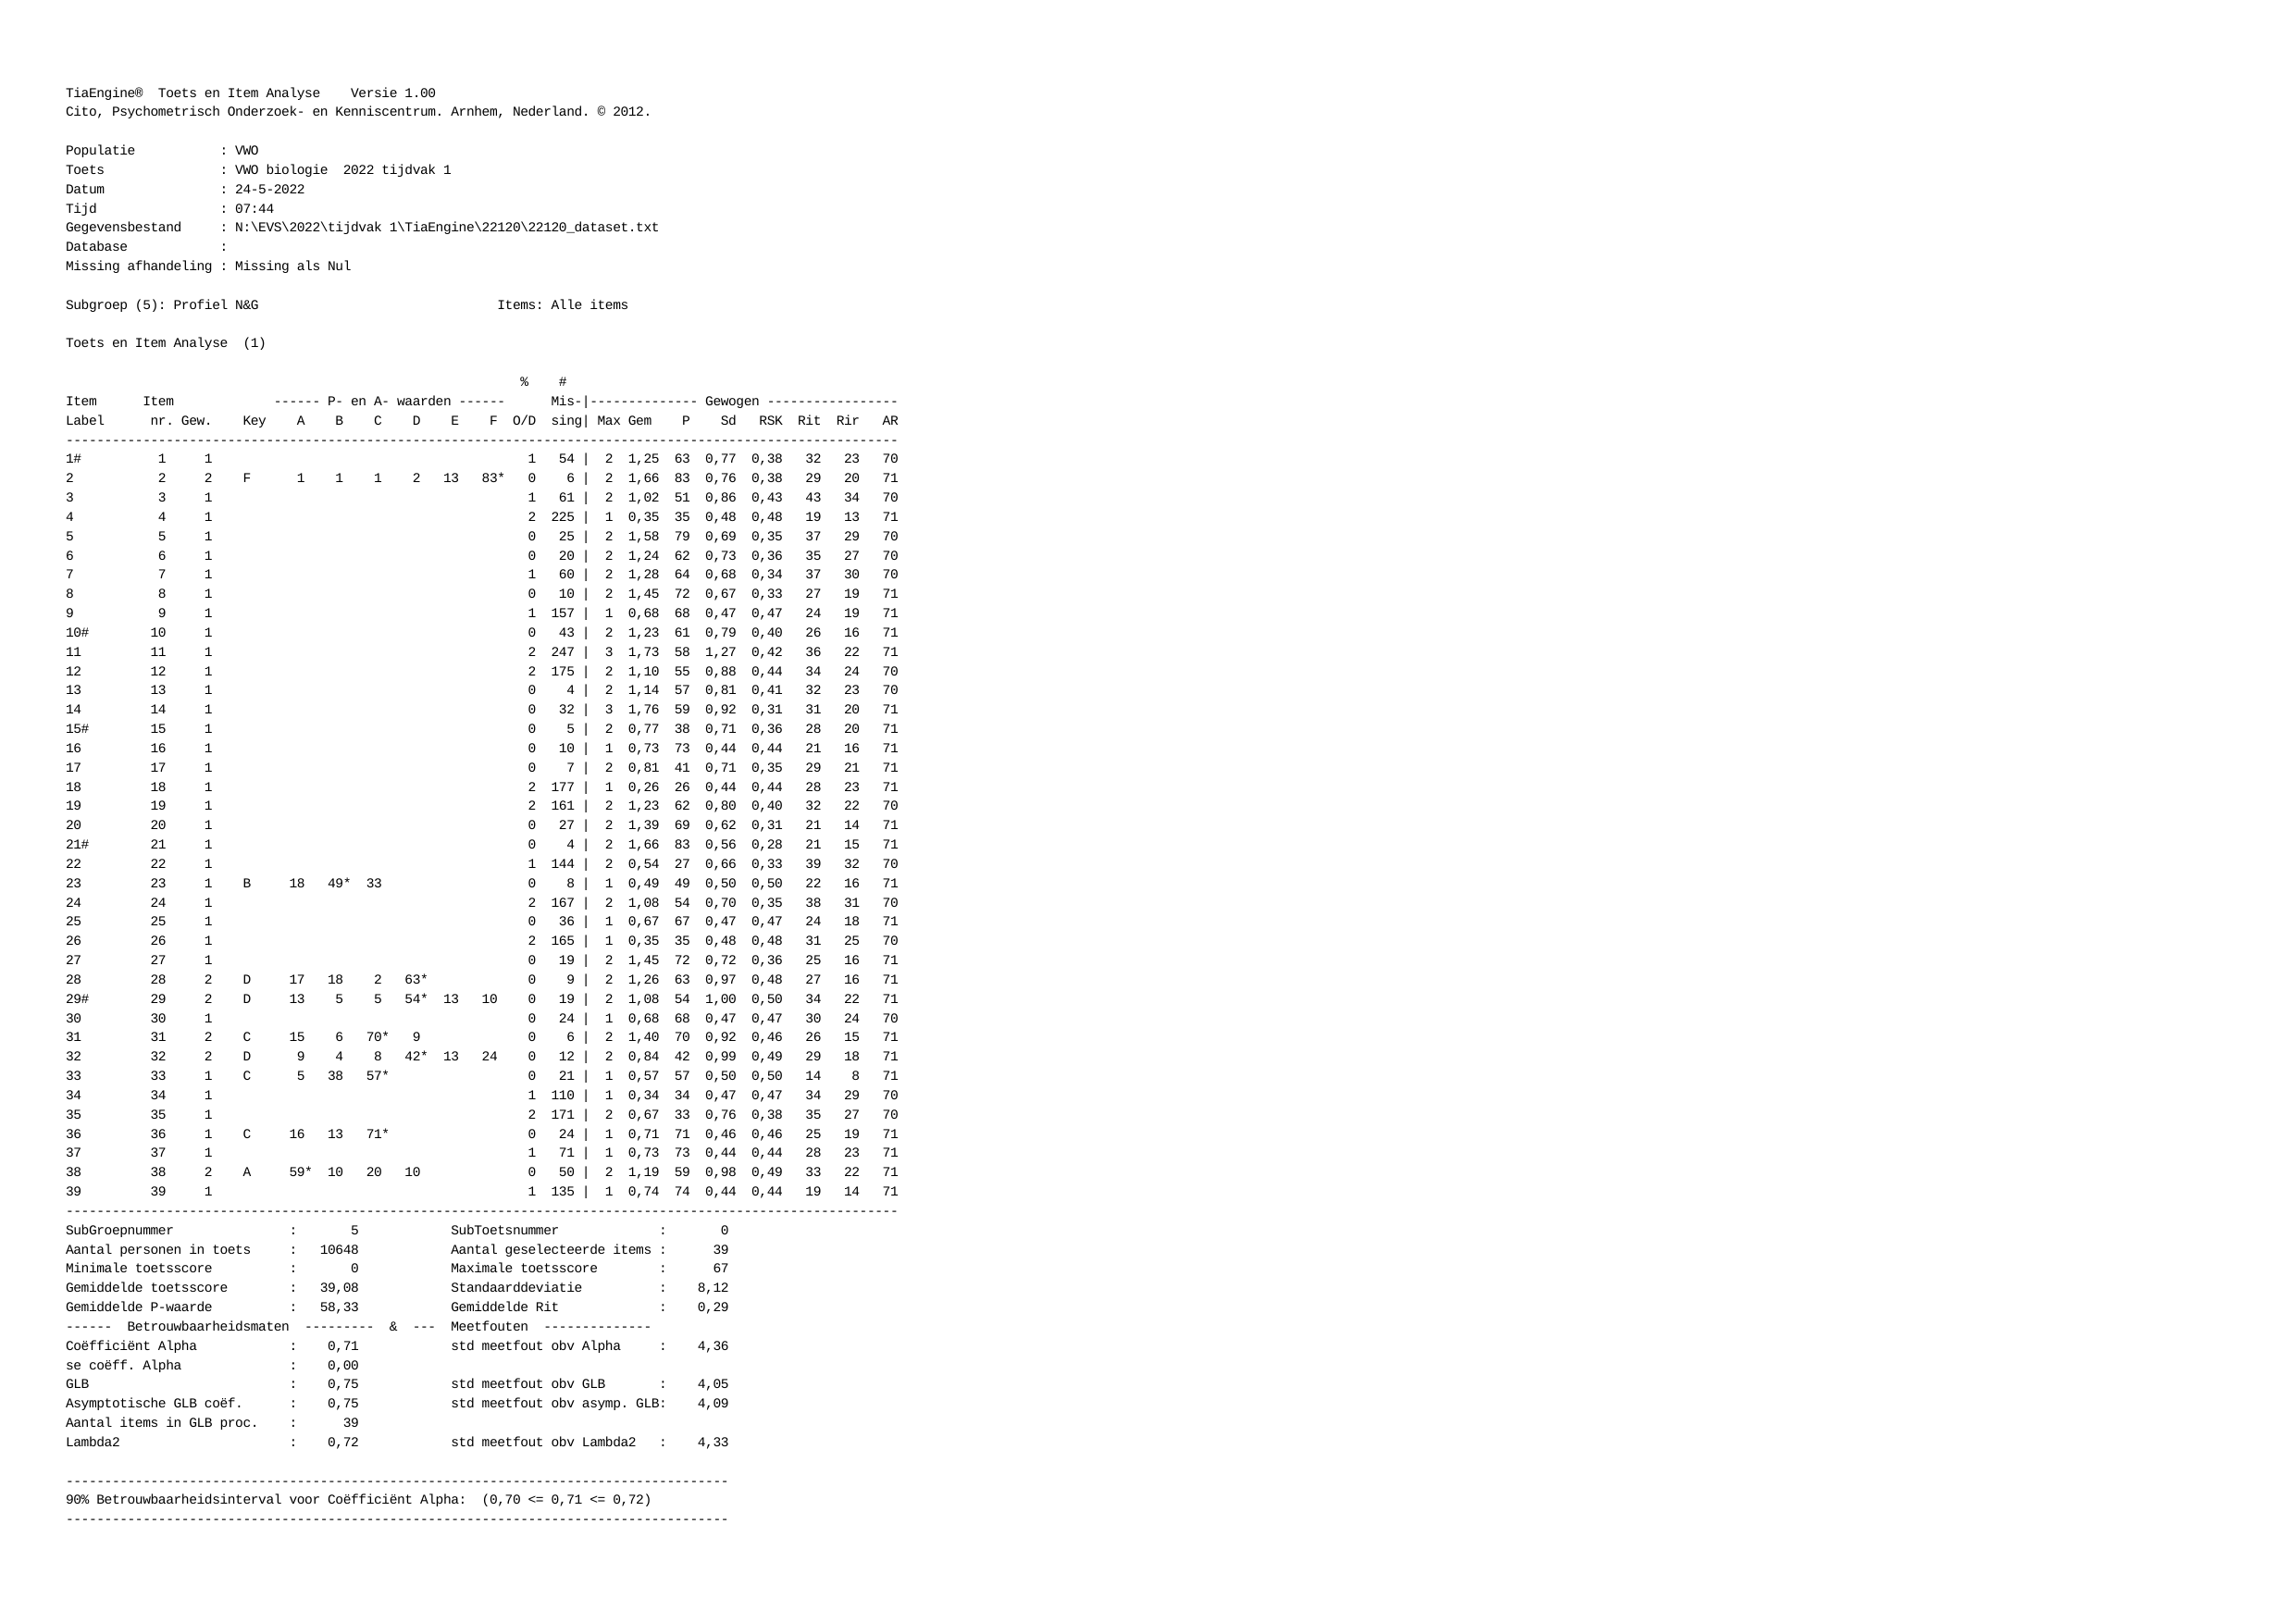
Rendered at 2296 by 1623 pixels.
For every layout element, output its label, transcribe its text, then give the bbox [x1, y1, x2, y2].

text 90% Betrouwbaarheidsinterval voor Coëfficiënt Alpha: (0,70 <= 0,71 <= 0,72) [66, 1489, 2252, 1508]
text Gemiddelde P-waarde : 58,33 Gemiddelde Rit : 0,29 [66, 1296, 2252, 1316]
text TiaEngine® Toets en Item Analyse Versie 1.00 [66, 81, 2252, 101]
text 7 7 1 1 60 | 2 1,28 64 0,68 0,34 37 30 70 [66, 564, 2252, 583]
text 13 13 1 0 4 | 2 1,14 57 0,81 0,41 32 23 70 [66, 679, 2252, 699]
text 39 39 1 1 135 | 1 0,74 74 0,44 0,44 19 14 71 [66, 1181, 2252, 1200]
text 1# 1 1 1 54 | 2 1,25 63 0,77 0,38 32 23 70 [66, 448, 2252, 467]
text 5 5 1 0 25 | 2 1,58 79 0,69 0,35 37 29 70 [66, 526, 2252, 544]
text 36 36 1 C 16 13 71* 0 24 | 1 0,71 71 0,46 0,46 25 19 71 [66, 1122, 2252, 1142]
text 19 19 1 2 161 | 2 1,23 62 0,80 0,40 32 22 70 [66, 795, 2252, 814]
text % # [66, 371, 2252, 390]
text Missing afhandeling : Missing als Nul [66, 255, 2252, 275]
text 26 26 1 2 165 | 1 0,35 35 0,48 0,48 31 25 70 [66, 930, 2252, 949]
text 33 33 1 C 5 38 57* 0 21 | 1 0,57 57 0,50 0,50 14 8 71 [66, 1065, 2252, 1084]
text 18 18 1 2 177 | 1 0,26 26 0,44 0,44 28 23 71 [66, 775, 2252, 795]
text Tijd : 07:44 [66, 197, 2252, 217]
text GLB : 0,75 std meetfout obv GLB : 4,05 [66, 1373, 2252, 1393]
text 37 37 1 1 71 | 1 0,73 73 0,44 0,44 28 23 71 [66, 1142, 2252, 1161]
text Toets en Item Analyse (1) [66, 332, 2252, 352]
text Aantal personen in toets : 10648 Aantal geselecteerde items : 39 [66, 1238, 2252, 1258]
text Database : [66, 236, 2252, 255]
text SubGroepnummer : 5 SubToetsnummer : 0 [66, 1220, 2252, 1238]
text 8 8 1 0 10 | 2 1,45 72 0,67 0,33 27 19 71 [66, 583, 2252, 602]
text Populatie : VWO [66, 140, 2252, 159]
text -------------------------------------------------------------------------------------- [66, 1469, 2252, 1489]
text ------------------------------------------------------------------------------------------------------------ [66, 428, 2252, 448]
text 15# 15 1 0 5 | 2 0,77 38 0,71 0,36 28 20 71 [66, 718, 2252, 737]
text Aantal items in GLB proc. : 39 [66, 1412, 2252, 1431]
text 20 20 1 0 27 | 2 1,39 69 0,62 0,31 21 14 71 [66, 814, 2252, 834]
text 17 17 1 0 7 | 2 0,81 41 0,71 0,35 29 21 71 [66, 757, 2252, 775]
text ------------------------------------------------------------------------------------------------------------ [66, 1200, 2252, 1220]
text Coëfficiënt Alpha : 0,71 std meetfout obv Alpha : 4,36 [66, 1335, 2252, 1354]
text 38 38 2 A 59* 10 20 10 0 50 | 2 1,19 59 0,98 0,49 33 22 71 [66, 1161, 2252, 1181]
text 14 14 1 0 32 | 3 1,76 59 0,92 0,31 31 20 71 [66, 699, 2252, 718]
text se coëff. Alpha : 0,00 [66, 1354, 2252, 1373]
text 24 24 1 2 167 | 2 1,08 54 0,70 0,35 38 31 70 [66, 891, 2252, 911]
text 2 2 2 F 1 1 1 2 13 83* 0 6 | 2 1,66 83 0,76 0,38 29 20 71 [66, 467, 2252, 487]
text ------ Betrouwbaarheidsmaten --------- & --- Meetfouten -------------- [66, 1316, 2252, 1335]
text Asymptotische GLB coëf. : 0,75 std meetfout obv asymp. GLB: 4,09 [66, 1393, 2252, 1412]
text 27 27 1 0 19 | 2 1,45 72 0,72 0,36 25 16 71 [66, 949, 2252, 969]
text Gegevensbestand : N:\EVS\2022\tijdvak 1\TiaEngine\22120\22120_dataset.txt [66, 217, 2252, 236]
text 9 9 1 1 157 | 1 0,68 68 0,47 0,47 24 19 71 [66, 602, 2252, 622]
text Lambda2 : 0,72 std meetfout obv Lambda2 : 4,33 [66, 1431, 2252, 1451]
text 34 34 1 1 110 | 1 0,34 34 0,47 0,47 34 29 70 [66, 1084, 2252, 1104]
text 25 25 1 0 36 | 1 0,67 67 0,47 0,47 24 18 71 [66, 911, 2252, 930]
text Label nr. Gew. Key A B C D E F O/D sing| Max Gem P Sd RSK Rit Rir AR [66, 410, 2252, 428]
text 22 22 1 1 144 | 2 0,54 27 0,66 0,33 39 32 70 [66, 853, 2252, 873]
text 30 30 1 0 24 | 1 0,68 68 0,47 0,47 30 24 70 [66, 1007, 2252, 1026]
text Cito, Psychometrisch Onderzoek- en Kenniscentrum. Arnhem, Nederland. © 2012. [66, 101, 2252, 120]
text 12 12 1 2 175 | 2 1,10 55 0,88 0,44 34 24 70 [66, 660, 2252, 679]
text Item Item ------ P- en A- waarden ------ Mis-|-------------- Gewogen ----------------- [66, 390, 2252, 410]
text Datum : 24-5-2022 [66, 179, 2252, 197]
text 23 23 1 B 18 49* 33 0 8 | 1 0,49 49 0,50 0,50 22 16 71 [66, 873, 2252, 891]
text 4 4 1 2 225 | 1 0,35 35 0,48 0,48 19 13 71 [66, 506, 2252, 526]
text 28 28 2 D 17 18 2 63* 0 9 | 2 1,26 63 0,97 0,48 27 16 71 [66, 969, 2252, 988]
text 21# 21 1 0 4 | 2 1,66 83 0,56 0,28 21 15 71 [66, 834, 2252, 853]
text 35 35 1 2 171 | 2 0,67 33 0,76 0,38 35 27 70 [66, 1104, 2252, 1122]
text 10# 10 1 0 43 | 2 1,23 61 0,79 0,40 26 16 71 [66, 622, 2252, 641]
text Minimale toetsscore : 0 Maximale toetsscore : 67 [66, 1258, 2252, 1277]
text 3 3 1 1 61 | 2 1,02 51 0,86 0,43 43 34 70 [66, 487, 2252, 506]
text 11 11 1 2 247 | 3 1,73 58 1,27 0,42 36 22 71 [66, 641, 2252, 660]
text Toets : VWO biologie 2022 tijdvak 1 [66, 159, 2252, 179]
text -------------------------------------------------------------------------------------- [66, 1508, 2252, 1528]
text 32 32 2 D 9 4 8 42* 13 24 0 12 | 2 0,84 42 0,99 0,49 29 18 71 [66, 1046, 2252, 1065]
text Subgroep (5): Profiel N&G Items: Alle items [66, 294, 2252, 313]
text 29# 29 2 D 13 5 5 54* 13 10 0 19 | 2 1,08 54 1,00 0,50 34 22 71 [66, 988, 2252, 1007]
text 16 16 1 0 10 | 1 0,73 73 0,44 0,44 21 16 71 [66, 737, 2252, 757]
text 31 31 2 C 15 6 70* 9 0 6 | 2 1,40 70 0,92 0,46 26 15 71 [66, 1026, 2252, 1046]
text 6 6 1 0 20 | 2 1,24 62 0,73 0,36 35 27 70 [66, 544, 2252, 564]
text Gemiddelde toetsscore : 39,08 Standaarddeviatie : 8,12 [66, 1277, 2252, 1296]
